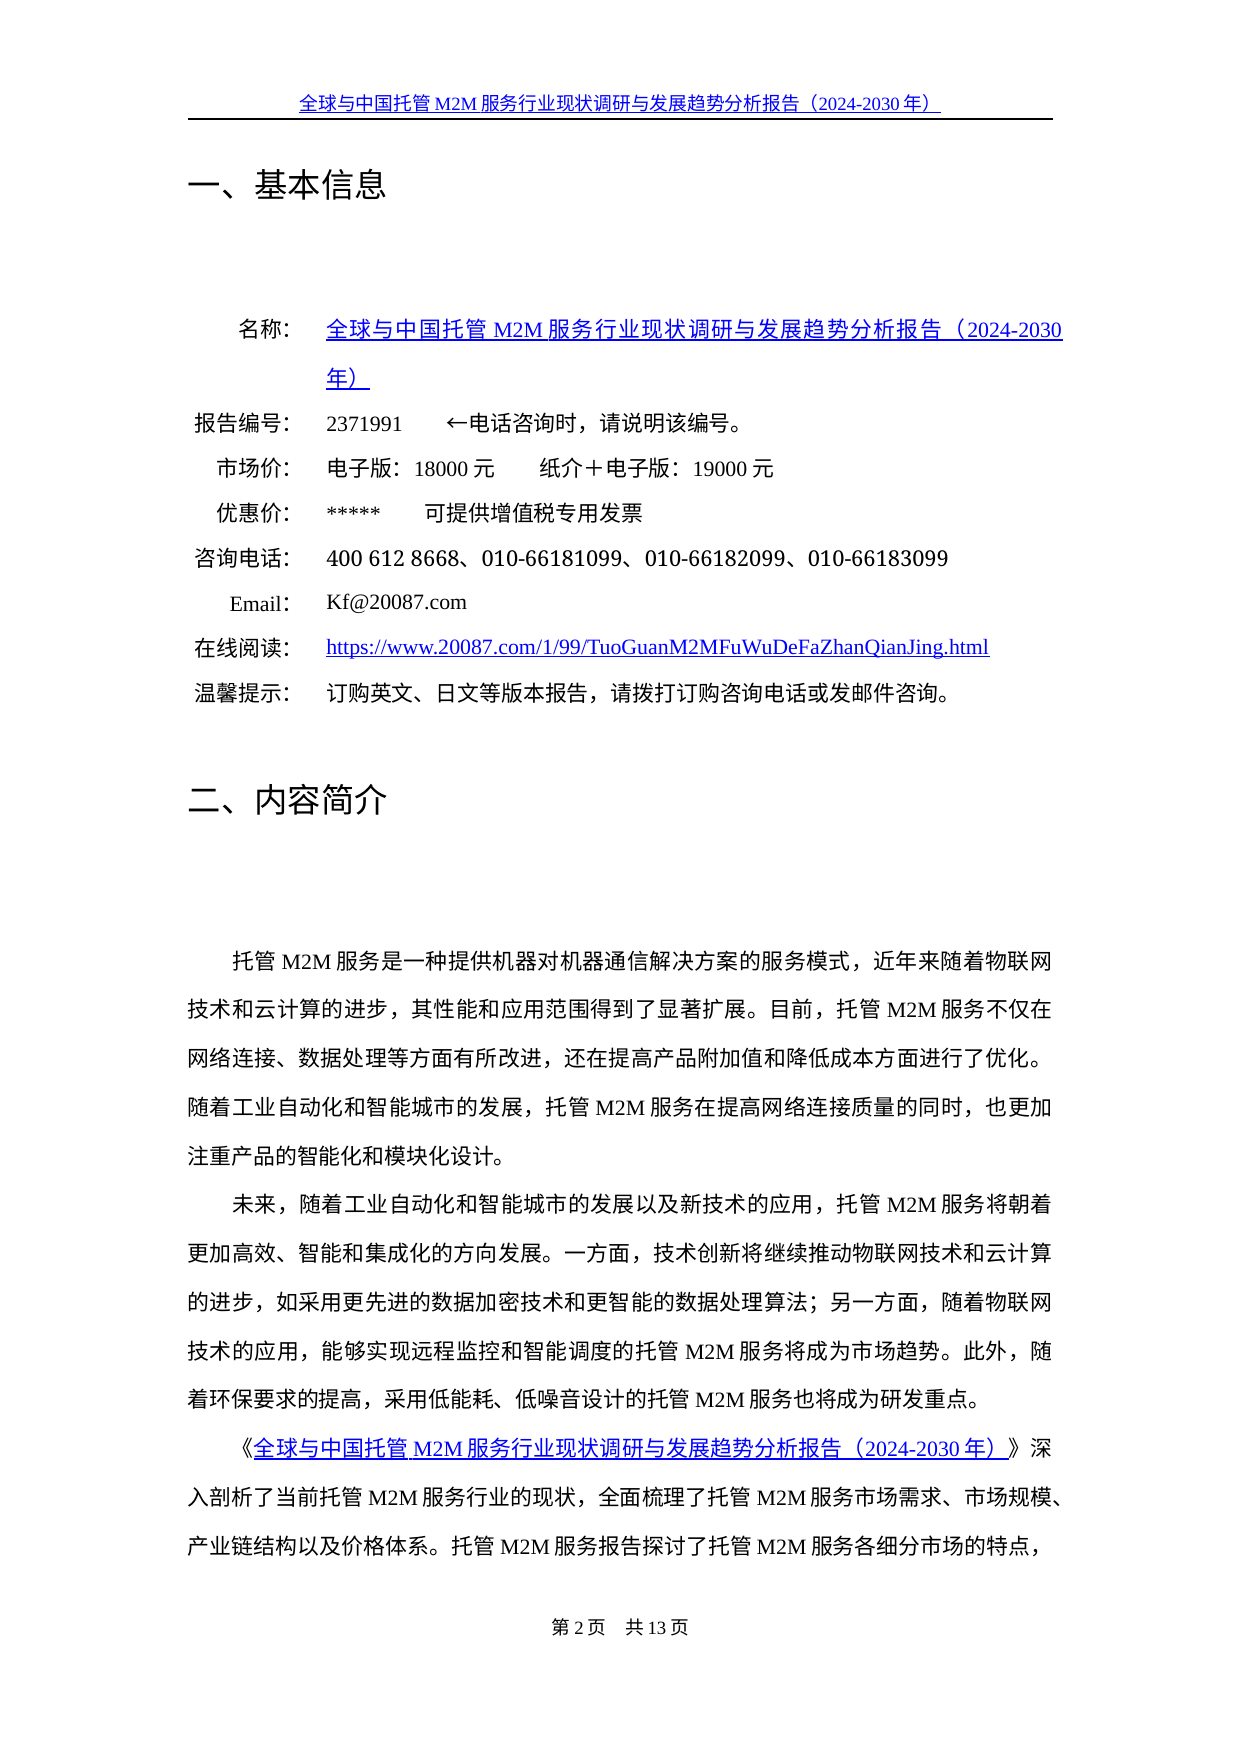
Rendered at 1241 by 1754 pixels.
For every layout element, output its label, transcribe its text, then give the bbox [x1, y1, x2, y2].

table_cell 电子版：18000 元 纸介＋电子版：19000 元 [315, 450, 1073, 495]
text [187, 943, 1053, 1561]
table_cell 订购英文、日文等版本报告，请拨打订购咨询电话或发邮件咨询。 [315, 675, 1073, 720]
table_header 全球与中国托管M2M服务行业现状调研与发展趋势分析报告（2024-2030年） [315, 312, 1073, 405]
table_cell ***** 可提供增值税专用发票 [315, 495, 1073, 540]
table_cell 市场价： [167, 450, 315, 495]
title 一、基本信息 [187, 150, 1053, 215]
table_cell Email： [167, 585, 315, 630]
table_cell 优惠价： [167, 495, 315, 540]
title 二、内容简介 [187, 766, 1053, 831]
table_cell Kf@20087.com [315, 585, 1073, 630]
table_header 名称： [167, 312, 315, 405]
table_cell 温馨提示： [167, 675, 315, 720]
table_cell 咨询电话： [167, 540, 315, 585]
table_cell 400 612 8668、010-66181099、010-66182099、010-66183099 [315, 540, 1073, 585]
table_cell 2371991 ←电话咨询时，请说明该编号。 [315, 405, 1073, 450]
table_cell 在线阅读： [167, 630, 315, 675]
table_cell 报告编号： [167, 405, 315, 450]
table_cell [315, 630, 1073, 675]
